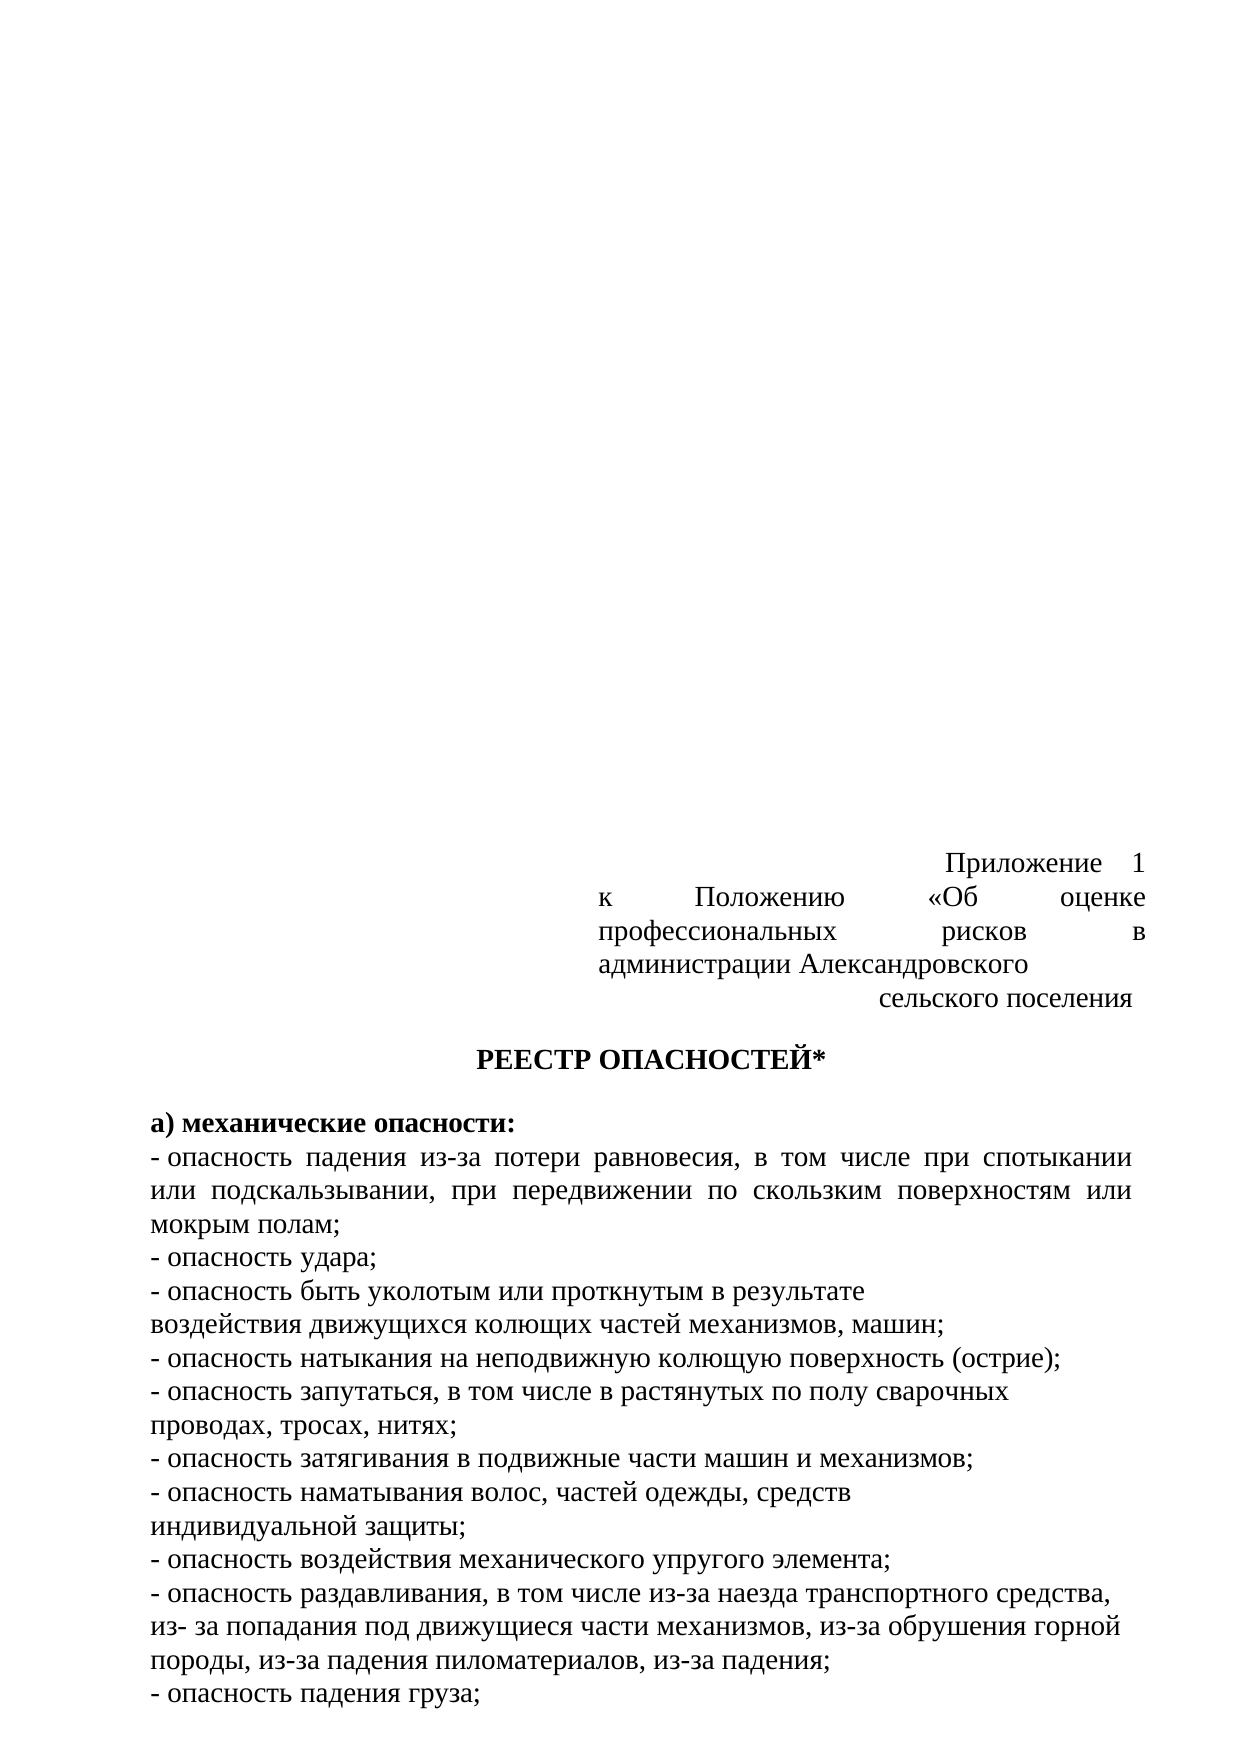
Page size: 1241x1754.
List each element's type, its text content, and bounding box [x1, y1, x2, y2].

list опасность воздействия механического упругого элемента; [150, 1541, 1166, 1575]
text РЕЕСТР ОПАСНОСТЕЙ* [136, 1042, 1166, 1076]
text Приложение 1 к Положению «Об оценке профессиональных рисков в администрации Александровского [598, 846, 1146, 980]
list опасность раздавливания, в том числе из-за наезда транспортного средства, из- за попадания под движущиеся части механизмов, из-за обрушения горной породы, из-за падения пиломатериалов, из-за падения; [150, 1575, 1152, 1675]
list опасность затягивания в подвижные части машин и механизмов; [150, 1441, 1166, 1474]
list опасность натыкания на неподвижную колющую поверхность (острие); [150, 1340, 1166, 1373]
list опасность быть уколотым или проткнутым в результате воздействия движущихся колющих частей механизмов, машин; [150, 1273, 1019, 1340]
text сельского поселения [878, 980, 1166, 1013]
list опасность падения груза; [150, 1675, 1166, 1709]
list опасность запутаться, в том числе в растянутых по полу сварочных проводах, тросах, нитях; [150, 1373, 1136, 1441]
list опасность наматывания волос, частей одежды, средств индивидуальной защиты; [150, 1474, 1064, 1541]
subtitle а) механические опасности: [150, 1105, 1166, 1139]
list опасность падения из-за потери равновесия, в том числе при спотыкании или подскальзывании, при передвижении по скользким поверхностям или мокрым полам; [150, 1139, 1132, 1239]
list опасность удара; [150, 1239, 1166, 1273]
